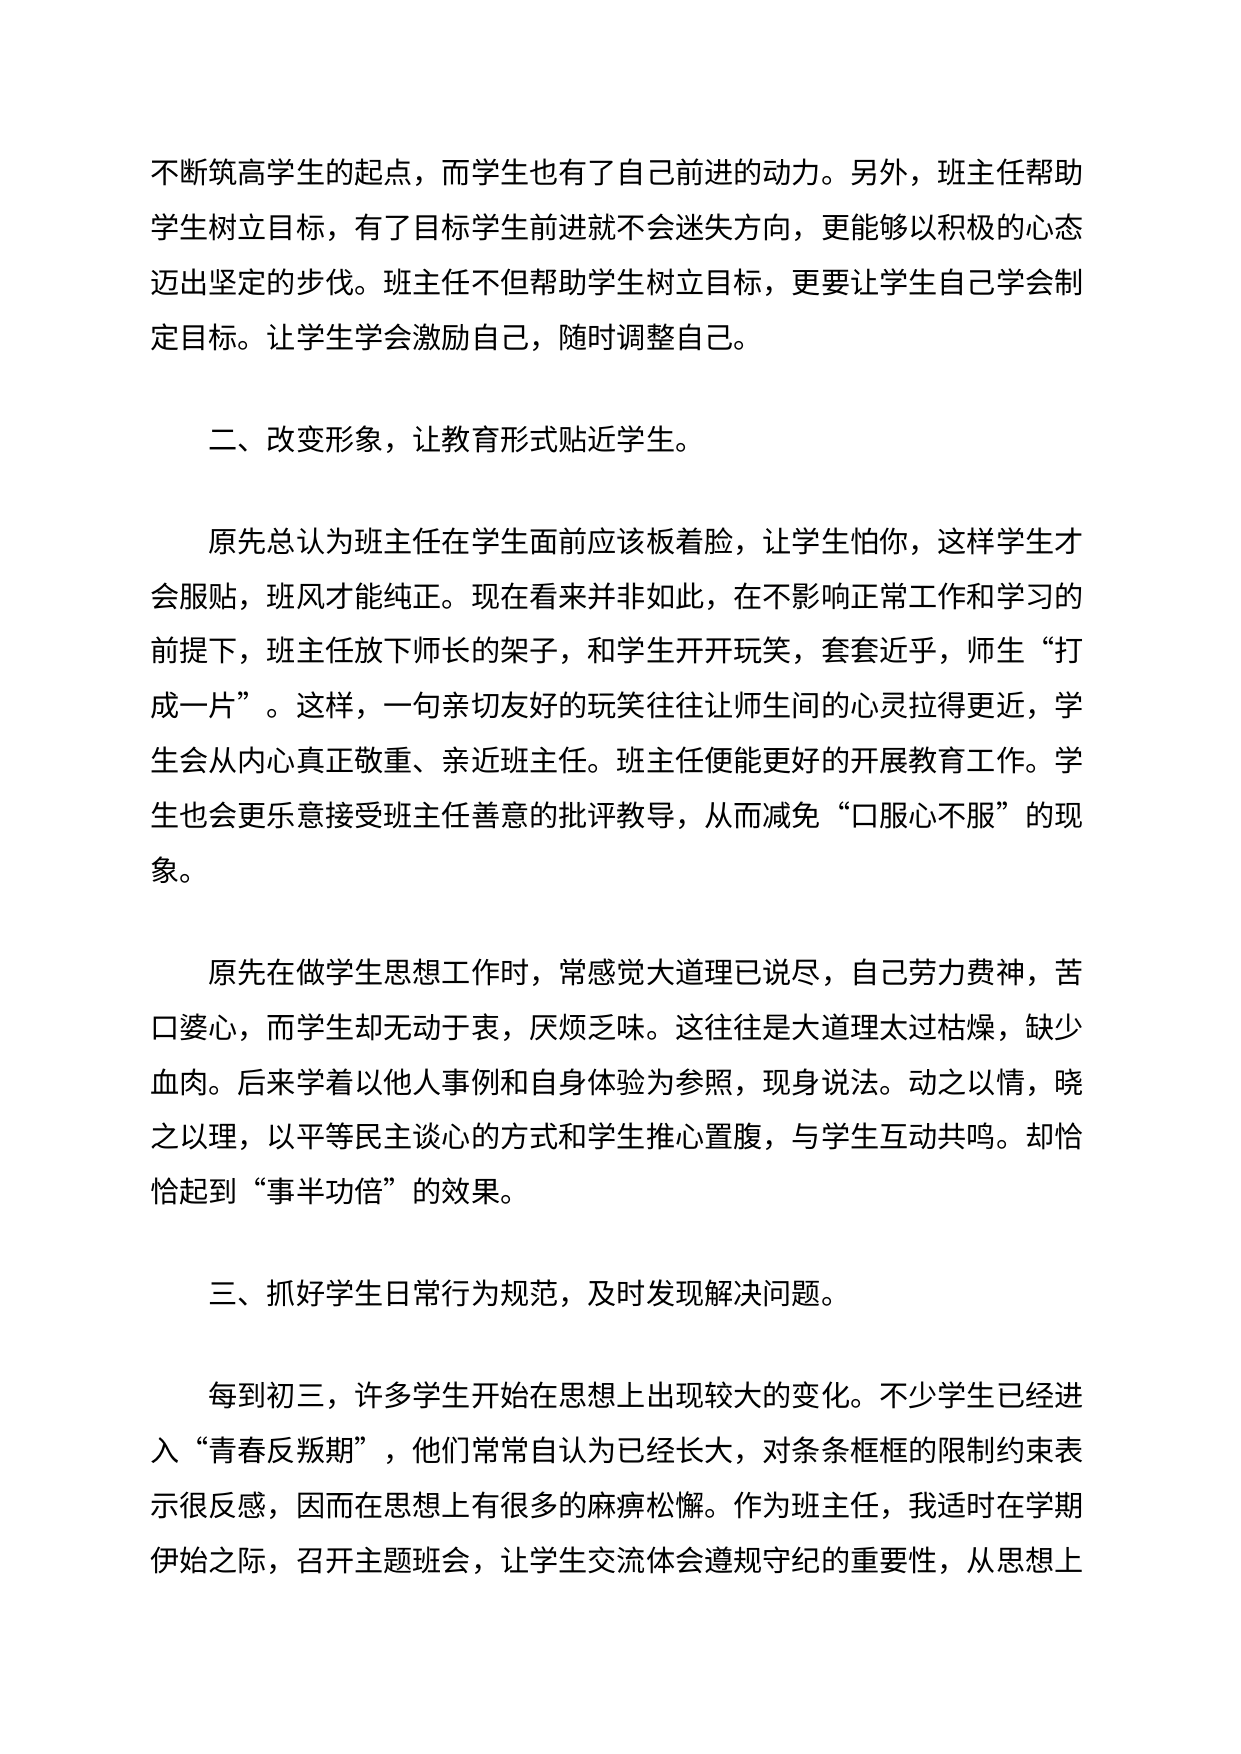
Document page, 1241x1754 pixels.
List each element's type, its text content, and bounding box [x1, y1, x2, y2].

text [150, 150, 1090, 357]
text 三、抓好学生日常行为规范，及时发现解决问题。 [150, 1271, 1090, 1313]
text 原先在做学生思想工作时，常感觉大道理已说尽，自己劳力费神，苦口婆心，而学生却无动于衷，厌烦乏味。这往往是大道理太过枯燥，缺少血肉。后来学着以他人事例和自身体验为参照，现身说法。动之以情，晓之以理，以平等民主谈心的方式和学生推心置腹，与学生互动共鸣。却恰恰起到“事半功倍”的效果。 [150, 949, 1090, 1211]
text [150, 1372, 1090, 1579]
text 原先总认为班主任在学生面前应该板着脸，让学生怕你，这样学生才会服贴，班风才能纯正。现在看来并非如此，在不影响正常工作和学习的前提下，班主任放下师长的架子，和学生开开玩笑，套套近乎，师生“打成一片”。这样，一句亲切友好的玩笑往往让师生间的心灵拉得更近，学生会从内心真正敬重、亲近班主任。班主任便能更好的开展教育工作。学生也会更乐意接受班主任善意的批评教导，从而减免“口服心不服”的现象。 [150, 518, 1090, 890]
text 二、改变形象，让教育形式贴近学生。 [150, 416, 1090, 459]
